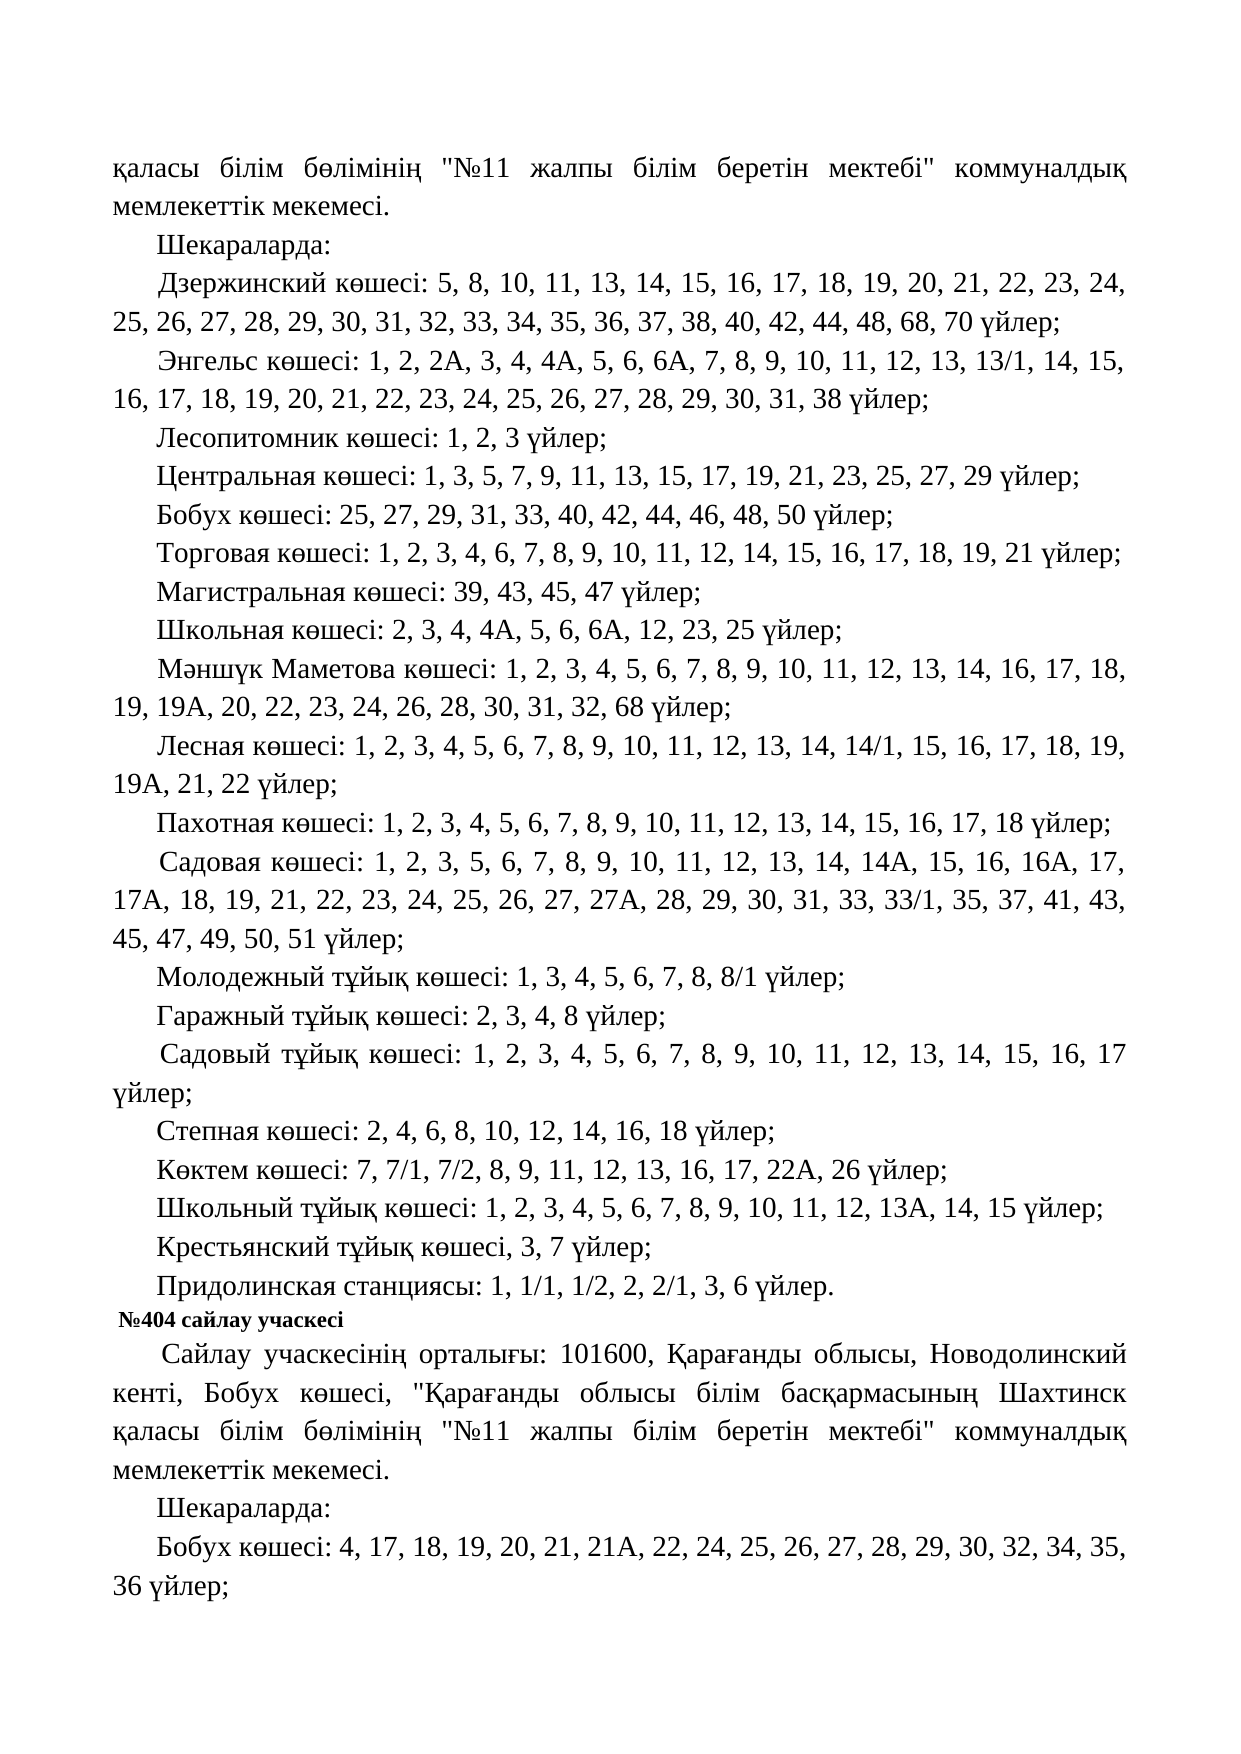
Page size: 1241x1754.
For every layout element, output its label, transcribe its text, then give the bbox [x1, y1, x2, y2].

text Центральная көшесі: 1, 3, 5, 7, 9, 11, 13, 15, 17, 19, 21, 23, 25, 27, 29 үйлер; [112, 458, 1128, 492]
text Школьный тұйық көшесі: 1, 2, 3, 4, 5, 6, 7, 8, 9, 10, 11, 12, 13А, 14, 15 үйлер; [112, 1191, 1128, 1224]
text Лесная көшесі: 1, 2, 3, 4, 5, 6, 7, 8, 9, 10, 11, 12, 13, 14, 14/1, 15, 16, 17, 18, 19, 19А, 21, 22 үйлер; [112, 728, 1128, 800]
text Торговая көшесі: 1, 2, 3, 4, 6, 7, 8, 9, 10, 11, 12, 14, 15, 16, 17, 18, 19, 21 үйлер; [112, 535, 1128, 569]
text Придолинская станциясы: 1, 1/1, 1/2, 2, 2/1, 3, 6 үйлер. [112, 1268, 1128, 1301]
text №404 сайлау учаскесі [112, 1306, 1128, 1333]
text Садовый тұйық көшесі: 1, 2, 3, 4, 5, 6, 7, 8, 9, 10, 11, 12, 13, 14, 15, 16, 17 үйлер; [112, 1036, 1128, 1108]
text Магистральная көшесі: 39, 43, 45, 47 үйлер; [112, 574, 1128, 607]
text Молодежный тұйық көшесі: 1, 3, 4, 5, 6, 7, 8, 8/1 үйлер; [112, 959, 1128, 993]
text Мәншүк Маметова көшесі: 1, 2, 3, 4, 5, 6, 7, 8, 9, 10, 11, 12, 13, 14, 16, 17, 18, 19, 19А, 20, 22, 23, 24, 26, 28, 30, 31, 32, 68 үйлер; [112, 651, 1128, 723]
text Крестьянский тұйық көшесі, 3, 7 үйлер; [112, 1229, 1128, 1263]
text Лесопитомник көшесі: 1, 2, 3 үйлер; [112, 420, 1128, 453]
text Шекараларда: [112, 1491, 1128, 1524]
text Дзержинский көшесі: 5, 8, 10, 11, 13, 14, 15, 16, 17, 18, 19, 20, 21, 22, 23, 24, 25, 26, 27, 28, 29, 30, 31, 32, 33, 34, 35, 36, 37, 38, 40, 42, 44, 48, 68, 70 үйлер; [112, 266, 1128, 338]
text Бобух көшесі: 25, 27, 29, 31, 33, 40, 42, 44, 46, 48, 50 үйлер; [112, 497, 1128, 530]
text Садовая көшесі: 1, 2, 3, 5, 6, 7, 8, 9, 10, 11, 12, 13, 14, 14А, 15, 16, 16А, 17, 17А, 18, 19, 21, 22, 23, 24, 25, 26, 27, 27А, 28, 29, 30, 31, 33, 33/1, 35, 37, 41, 43, 45, 47, 49, 50, 51 үйлер; [112, 844, 1128, 954]
text Пахотная көшесі: 1, 2, 3, 4, 5, 6, 7, 8, 9, 10, 11, 12, 13, 14, 15, 16, 17, 18 үйлер; [112, 805, 1128, 839]
text Энгельс көшесі: 1, 2, 2А, 3, 4, 4А, 5, 6, 6А, 7, 8, 9, 10, 11, 12, 13, 13/1, 14, 15, 16, 17, 18, 19, 20, 21, 22, 23, 24, 25, 26, 27, 28, 29, 30, 31, 38 үйлер; [112, 343, 1128, 415]
text Көктем көшесі: 7, 7/1, 7/2, 8, 9, 11, 12, 13, 16, 17, 22А, 26 үйлер; [112, 1152, 1128, 1186]
text Степная көшесі: 2, 4, 6, 8, 10, 12, 14, 16, 18 үйлер; [112, 1113, 1128, 1147]
text Шекараларда: [112, 227, 1128, 261]
text Бобух көшесі: 4, 17, 18, 19, 20, 21, 21А, 22, 24, 25, 26, 27, 28, 29, 30, 32, 34, 35, 36 үйлер; [112, 1529, 1128, 1601]
text Гаражный тұйық көшесі: 2, 3, 4, 8 үйлер; [112, 998, 1128, 1031]
text Школьная көшесі: 2, 3, 4, 4А, 5, 6, 6А, 12, 23, 25 үйлер; [112, 612, 1128, 646]
